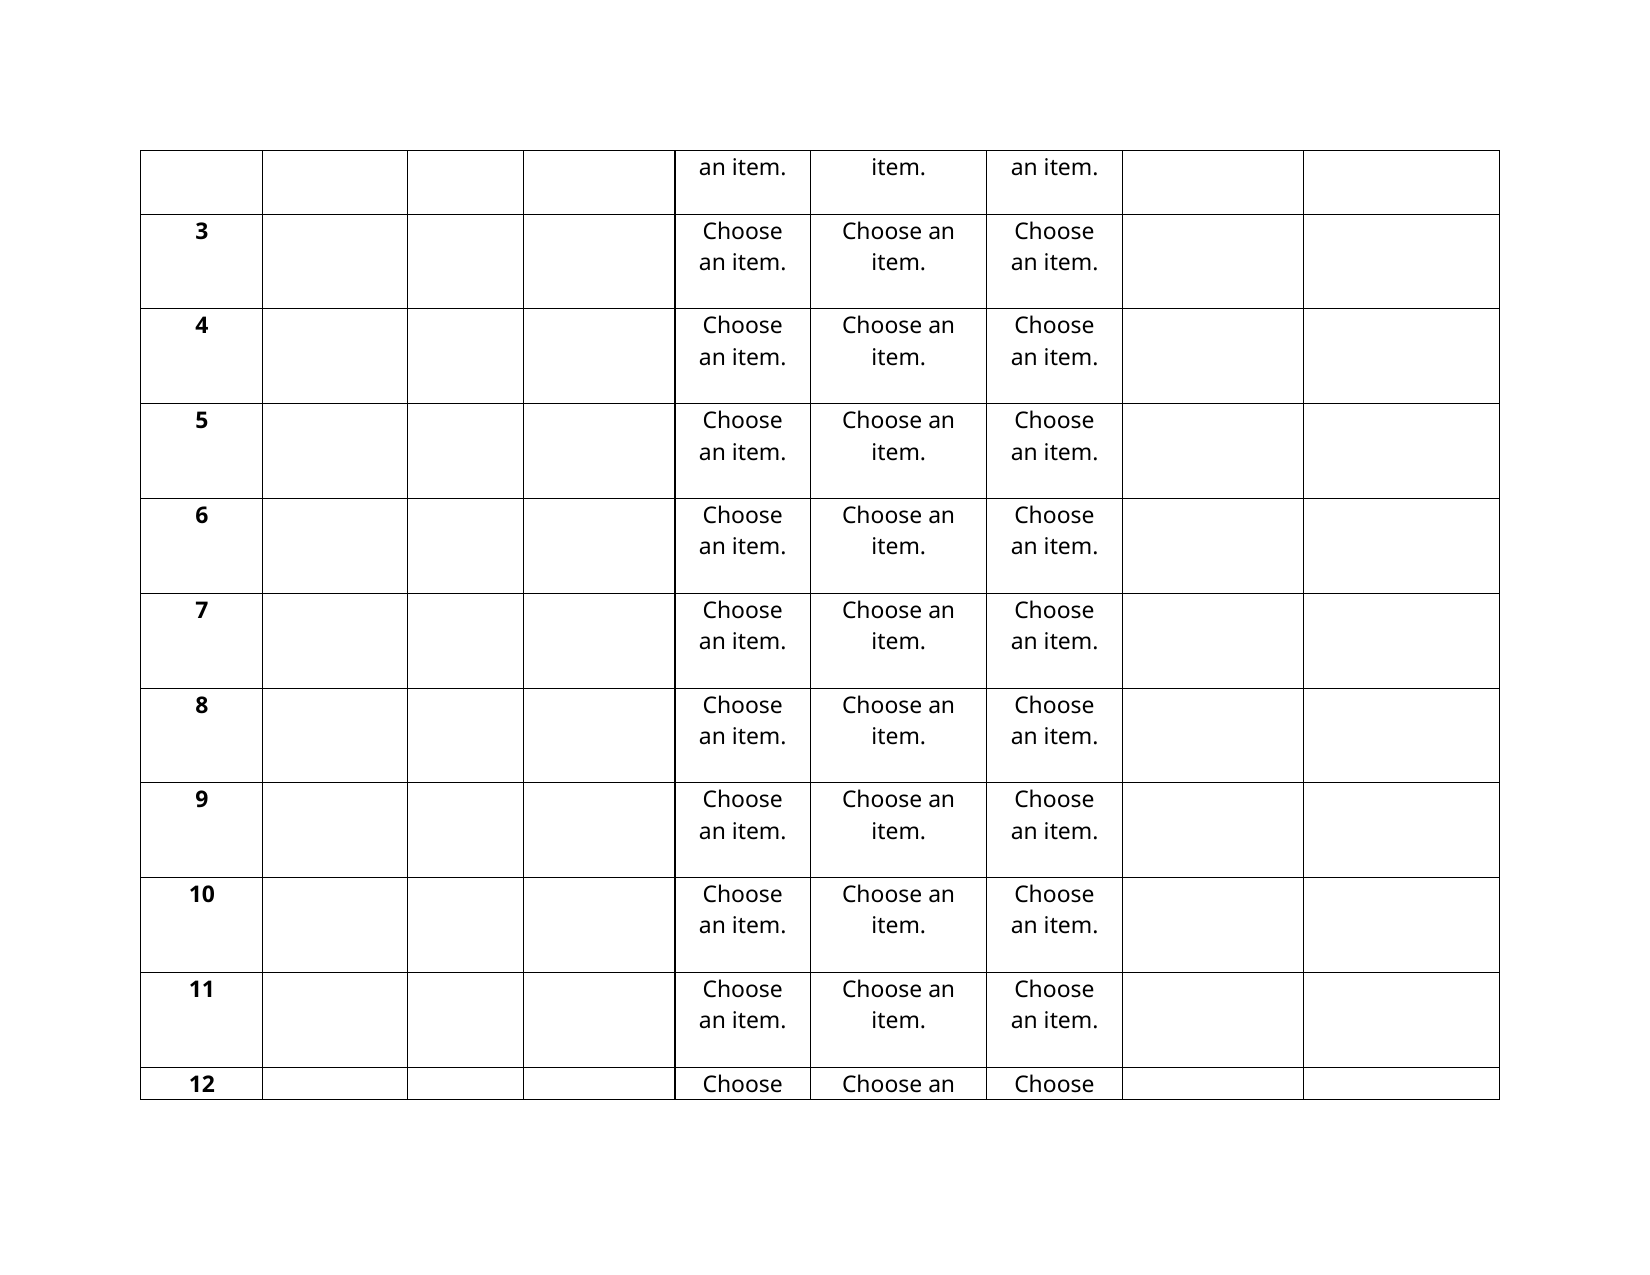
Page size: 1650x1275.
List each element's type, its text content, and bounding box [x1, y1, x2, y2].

table_cell 3 [141, 215, 262, 308]
table_cell [811, 499, 986, 593]
table_cell [811, 404, 986, 498]
table_cell [263, 878, 407, 972]
table_cell [811, 973, 986, 1067]
table_cell [524, 499, 674, 593]
table_cell [1304, 594, 1499, 687]
table_cell [811, 594, 986, 687]
table_cell [524, 973, 674, 1067]
table_cell [1304, 689, 1499, 782]
table_cell [676, 1068, 810, 1099]
table_cell [263, 973, 407, 1067]
table_cell [263, 309, 407, 403]
table_cell [408, 309, 523, 403]
table_cell [1123, 151, 1303, 213]
table_cell [263, 1068, 407, 1099]
table_cell [263, 151, 407, 213]
table_cell [676, 404, 810, 498]
table_cell [1123, 404, 1303, 498]
table_cell [1123, 1068, 1303, 1099]
table_cell [987, 973, 1122, 1067]
table_cell [408, 499, 523, 593]
table_cell [524, 689, 674, 782]
table_cell [1304, 499, 1499, 593]
table_cell [1123, 309, 1303, 403]
table_cell [408, 973, 523, 1067]
table_cell [987, 499, 1122, 593]
table_cell [1304, 878, 1499, 972]
table_cell [524, 404, 674, 498]
table_cell [408, 783, 523, 877]
table_cell [1123, 973, 1303, 1067]
table_cell [811, 783, 986, 877]
table_cell [408, 689, 523, 782]
table_cell [987, 1068, 1122, 1099]
table_cell 7 [141, 594, 262, 687]
table_cell [408, 215, 523, 308]
table_cell [676, 973, 810, 1067]
table_cell [408, 151, 523, 213]
table_cell [408, 1068, 523, 1099]
table_cell [1304, 973, 1499, 1067]
table_cell [1123, 783, 1303, 877]
table_cell [811, 215, 986, 308]
table_cell [676, 215, 810, 308]
table_cell 2 [141, 151, 262, 213]
table_cell [263, 594, 407, 687]
table_cell [676, 878, 810, 972]
table_cell [1304, 151, 1499, 213]
table_cell [408, 594, 523, 687]
table_cell [676, 499, 810, 593]
table_cell [524, 215, 674, 308]
table_cell [811, 151, 986, 213]
table_cell [811, 309, 986, 403]
table_cell [1304, 215, 1499, 308]
table_cell [1123, 689, 1303, 782]
table_cell [987, 878, 1122, 972]
table_cell 5 [141, 404, 262, 498]
table_cell 10 [141, 878, 262, 972]
table_cell [524, 594, 674, 687]
table_cell [524, 783, 674, 877]
table_cell [263, 215, 407, 308]
table_cell [811, 1068, 986, 1099]
table_cell [987, 404, 1122, 498]
table_cell 8 [141, 689, 262, 782]
table_cell [811, 878, 986, 972]
table_cell [263, 499, 407, 593]
table_cell [524, 1068, 674, 1099]
table_cell 4 [141, 309, 262, 403]
table_cell [987, 594, 1122, 687]
table_cell [263, 783, 407, 877]
table_cell [263, 689, 407, 782]
table_cell [676, 151, 810, 213]
table_cell [676, 594, 810, 687]
table_cell [408, 878, 523, 972]
table_cell [987, 689, 1122, 782]
table_cell [1123, 594, 1303, 687]
table_cell [676, 689, 810, 782]
table_cell [263, 404, 407, 498]
table_cell 12 [141, 1068, 262, 1099]
table_cell [1304, 783, 1499, 877]
table_cell [524, 309, 674, 403]
table_cell [1304, 404, 1499, 498]
table_cell [1123, 499, 1303, 593]
table_cell 9 [141, 783, 262, 877]
table_cell [676, 309, 810, 403]
table_cell [524, 151, 674, 213]
table_cell 11 [141, 973, 262, 1067]
table_cell [1123, 878, 1303, 972]
table_cell [987, 309, 1122, 403]
table_cell [811, 689, 986, 782]
table_cell [524, 878, 674, 972]
table_cell 6 [141, 499, 262, 593]
table_cell [987, 151, 1122, 213]
table_cell [987, 783, 1122, 877]
table_cell [987, 215, 1122, 308]
table_cell [408, 404, 523, 498]
table_cell [676, 783, 810, 877]
table_cell [1304, 309, 1499, 403]
table_cell [1123, 215, 1303, 308]
table_cell [1304, 1068, 1499, 1099]
